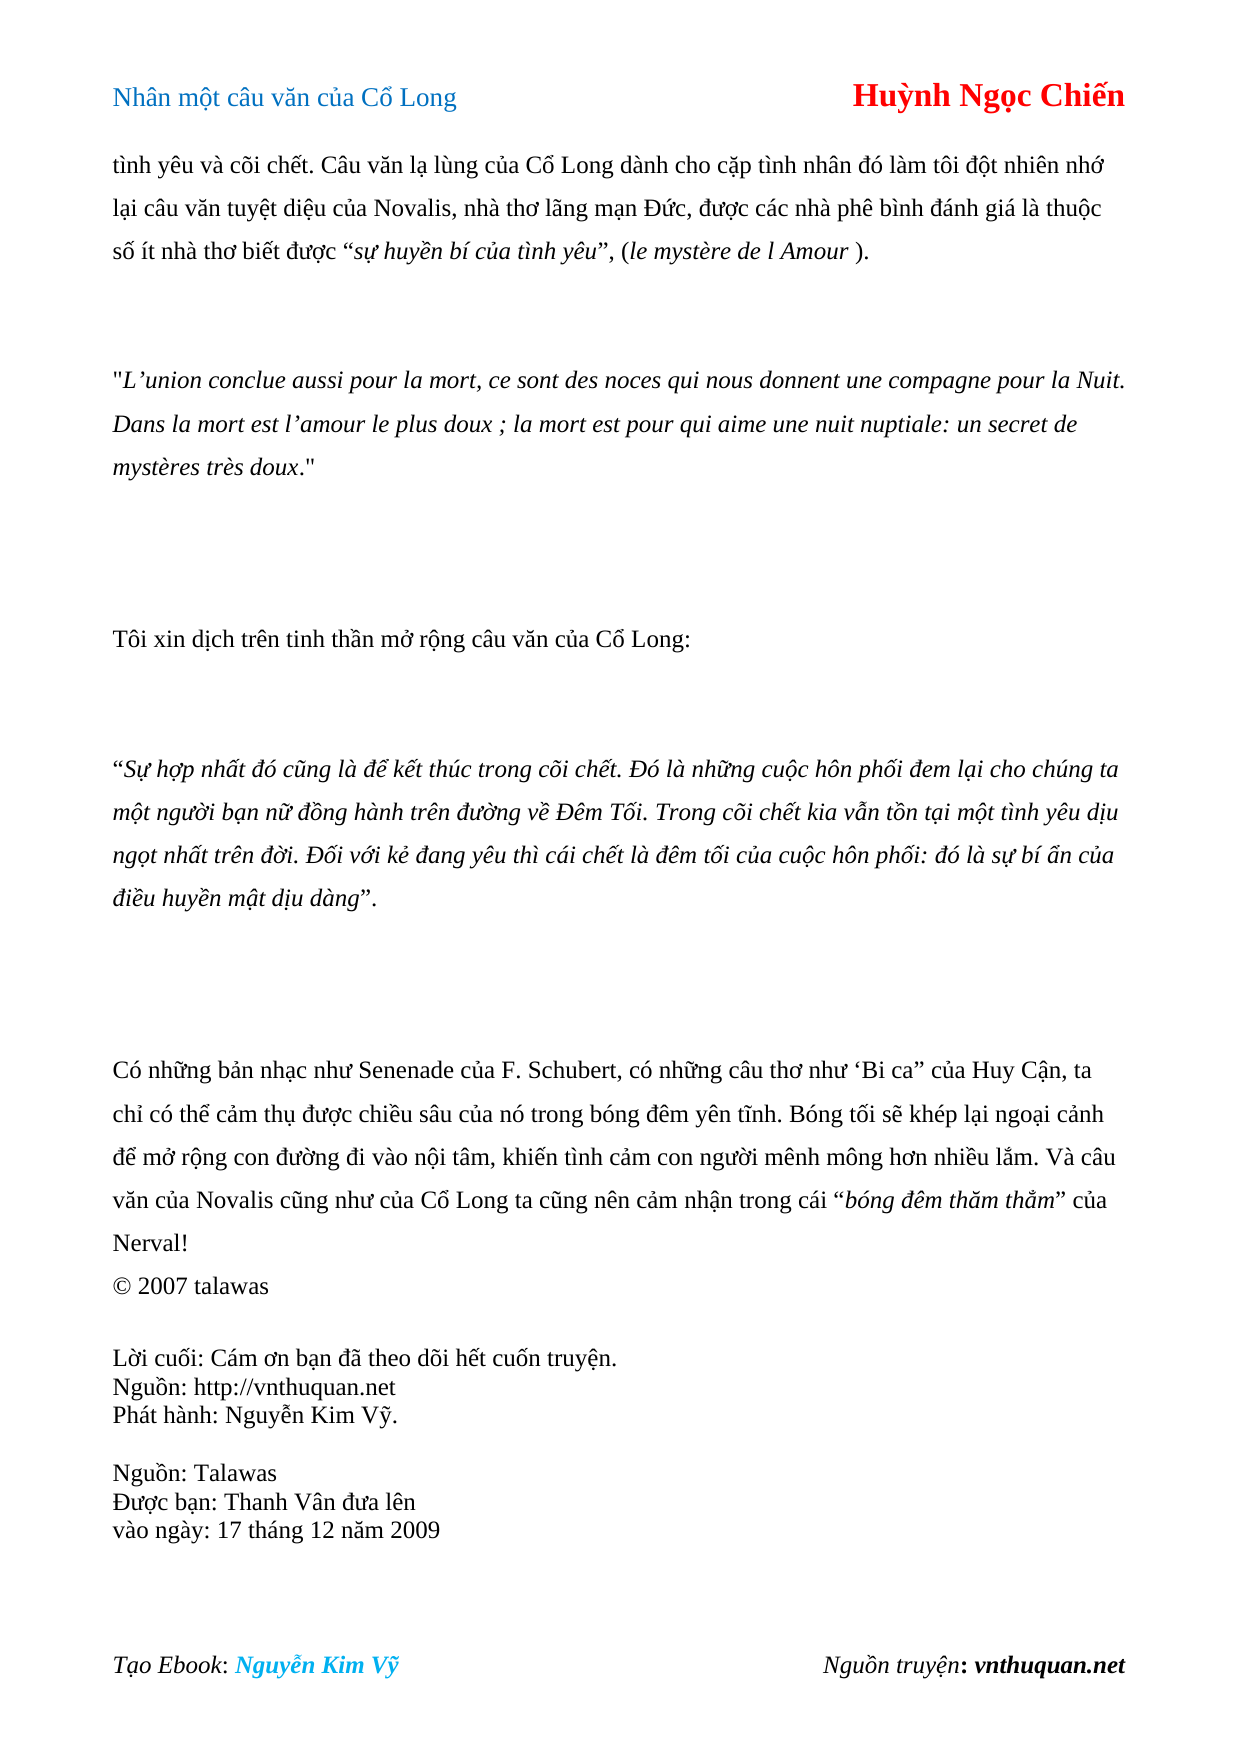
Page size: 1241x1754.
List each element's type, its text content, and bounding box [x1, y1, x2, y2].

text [112, 150, 1128, 308]
text "L’union conclue aussi pour la mort, ce sont des noces qui nous donnent une compagne pour la Nuit. Dans la mort est l’amour le plus doux ; la mort est pour qui aime une nuit nuptiale: un secret de mystères très doux." [112, 322, 1128, 524]
text “Sự hợp nhất đó cũng là để kết thúc trong cõi chết. Đó là những cuộc hôn phối đem lại cho chúng ta một người bạn nữ đồng hành trên đường về Đêm Tối. Trong cõi chết kia vẫn tồn tại một tình yêu dịu ngọt nhất trên đời. Đối với kẻ đang yêu thì cái chết là đêm tối của cuộc hôn phối: đó là sự bí ẩn của điều huyền mật dịu dàng”. [112, 711, 1128, 955]
text Tôi xin dịch trên tinh thần mở rộng câu văn của Cổ Long: [112, 538, 1128, 696]
text Lời cuối: Cám ơn bạn đã theo dõi hết cuốn truyện. Nguồn: http://vnthuquan.net Phát hành: Nguyễn Kim Vỹ. Nguồn: Talawas Được bạn: Thanh Vân đưa lên vào ngày: 17 tháng 12 năm 2009 [112, 1314, 1128, 1544]
text Có những bản nhạc như Senenade của F. Schubert, có những câu thơ như ‘Bi ca” của Huy Cận, ta chỉ có thể cảm thụ được chiều sâu của nó trong bóng đêm yên tĩnh. Bóng tối sẽ khép lại ngoại cảnh để mở rộng con đường đi vào nội tâm, khiến tình cảm con người mênh mông hơn nhiều lắm. Và câu văn của Novalis cũng như của Cổ Long ta cũng nên cảm nhận trong cái “bóng đêm thăm thẳm” của Nerval! © 2007 talawas [112, 969, 1128, 1300]
